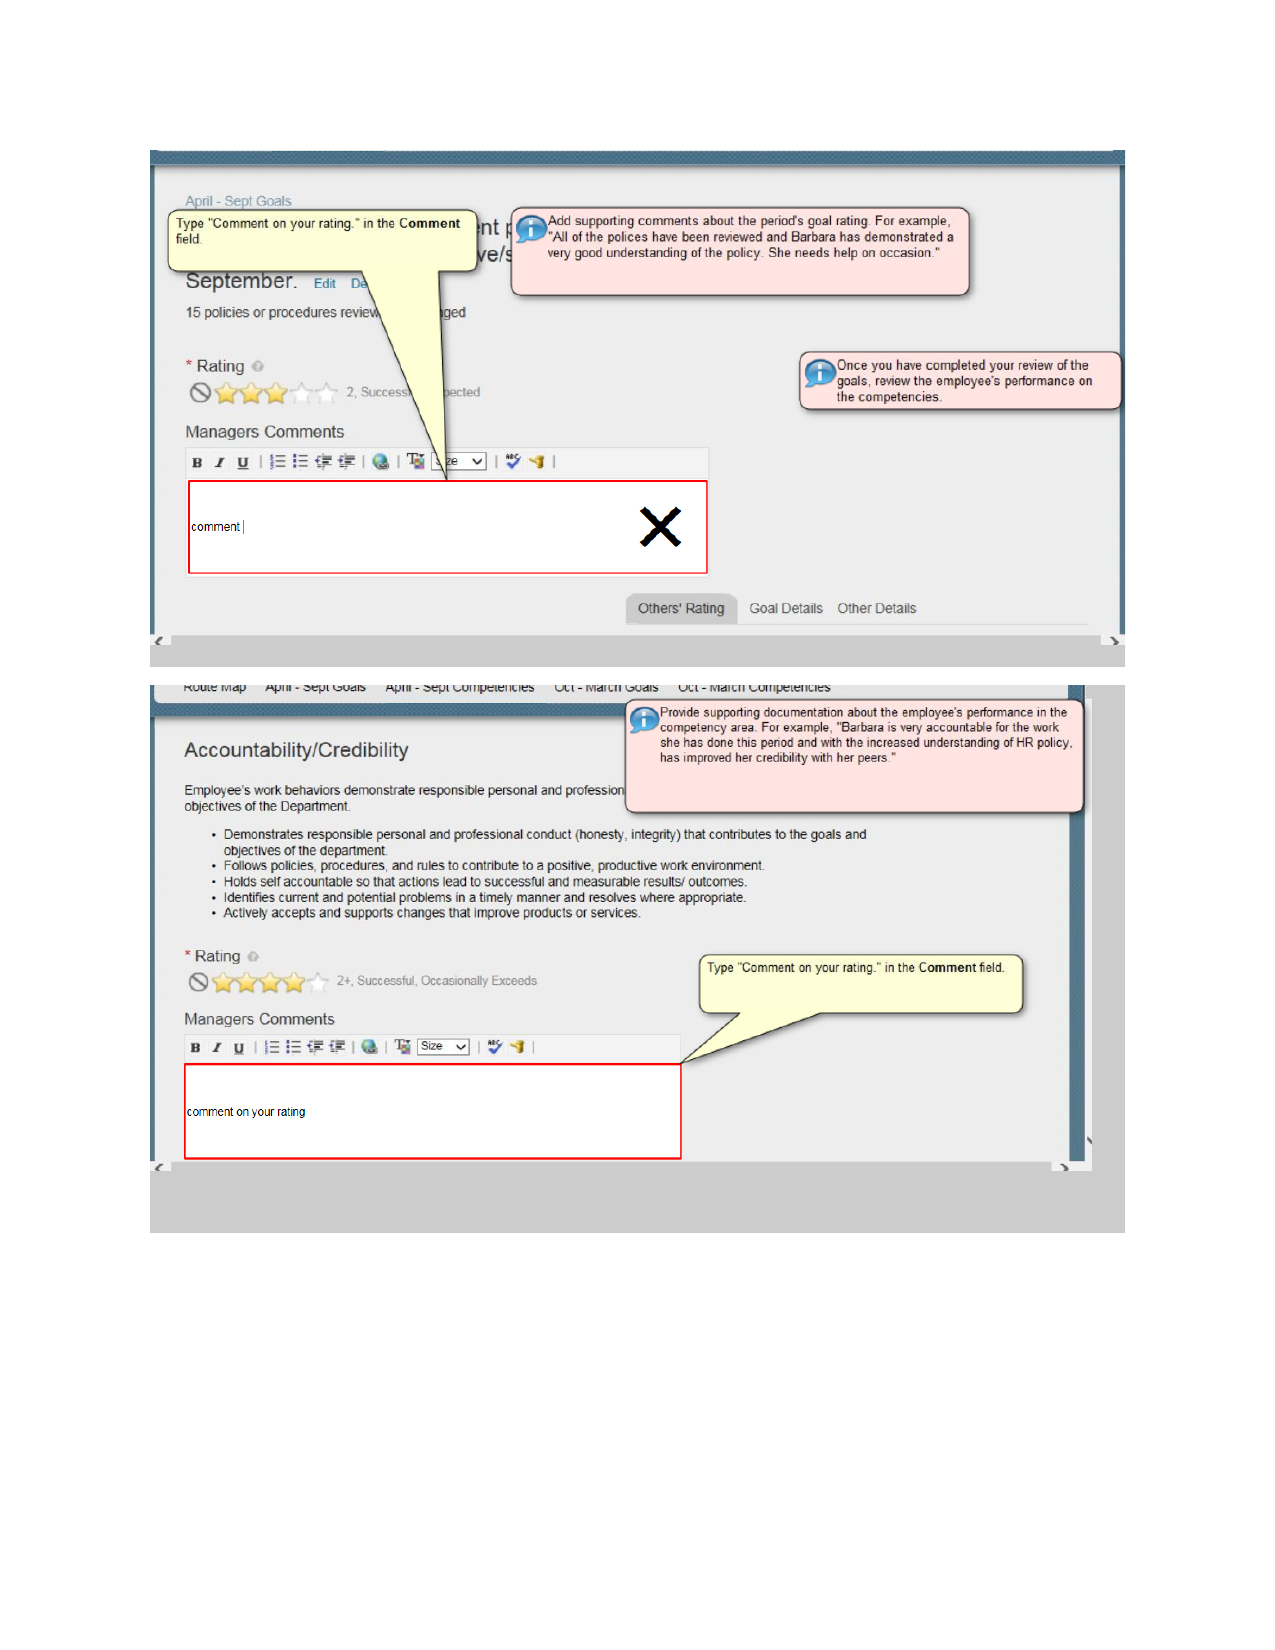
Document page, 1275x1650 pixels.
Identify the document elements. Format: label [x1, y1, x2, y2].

picture [150, 685, 1125, 1233]
picture [150, 150, 1125, 667]
